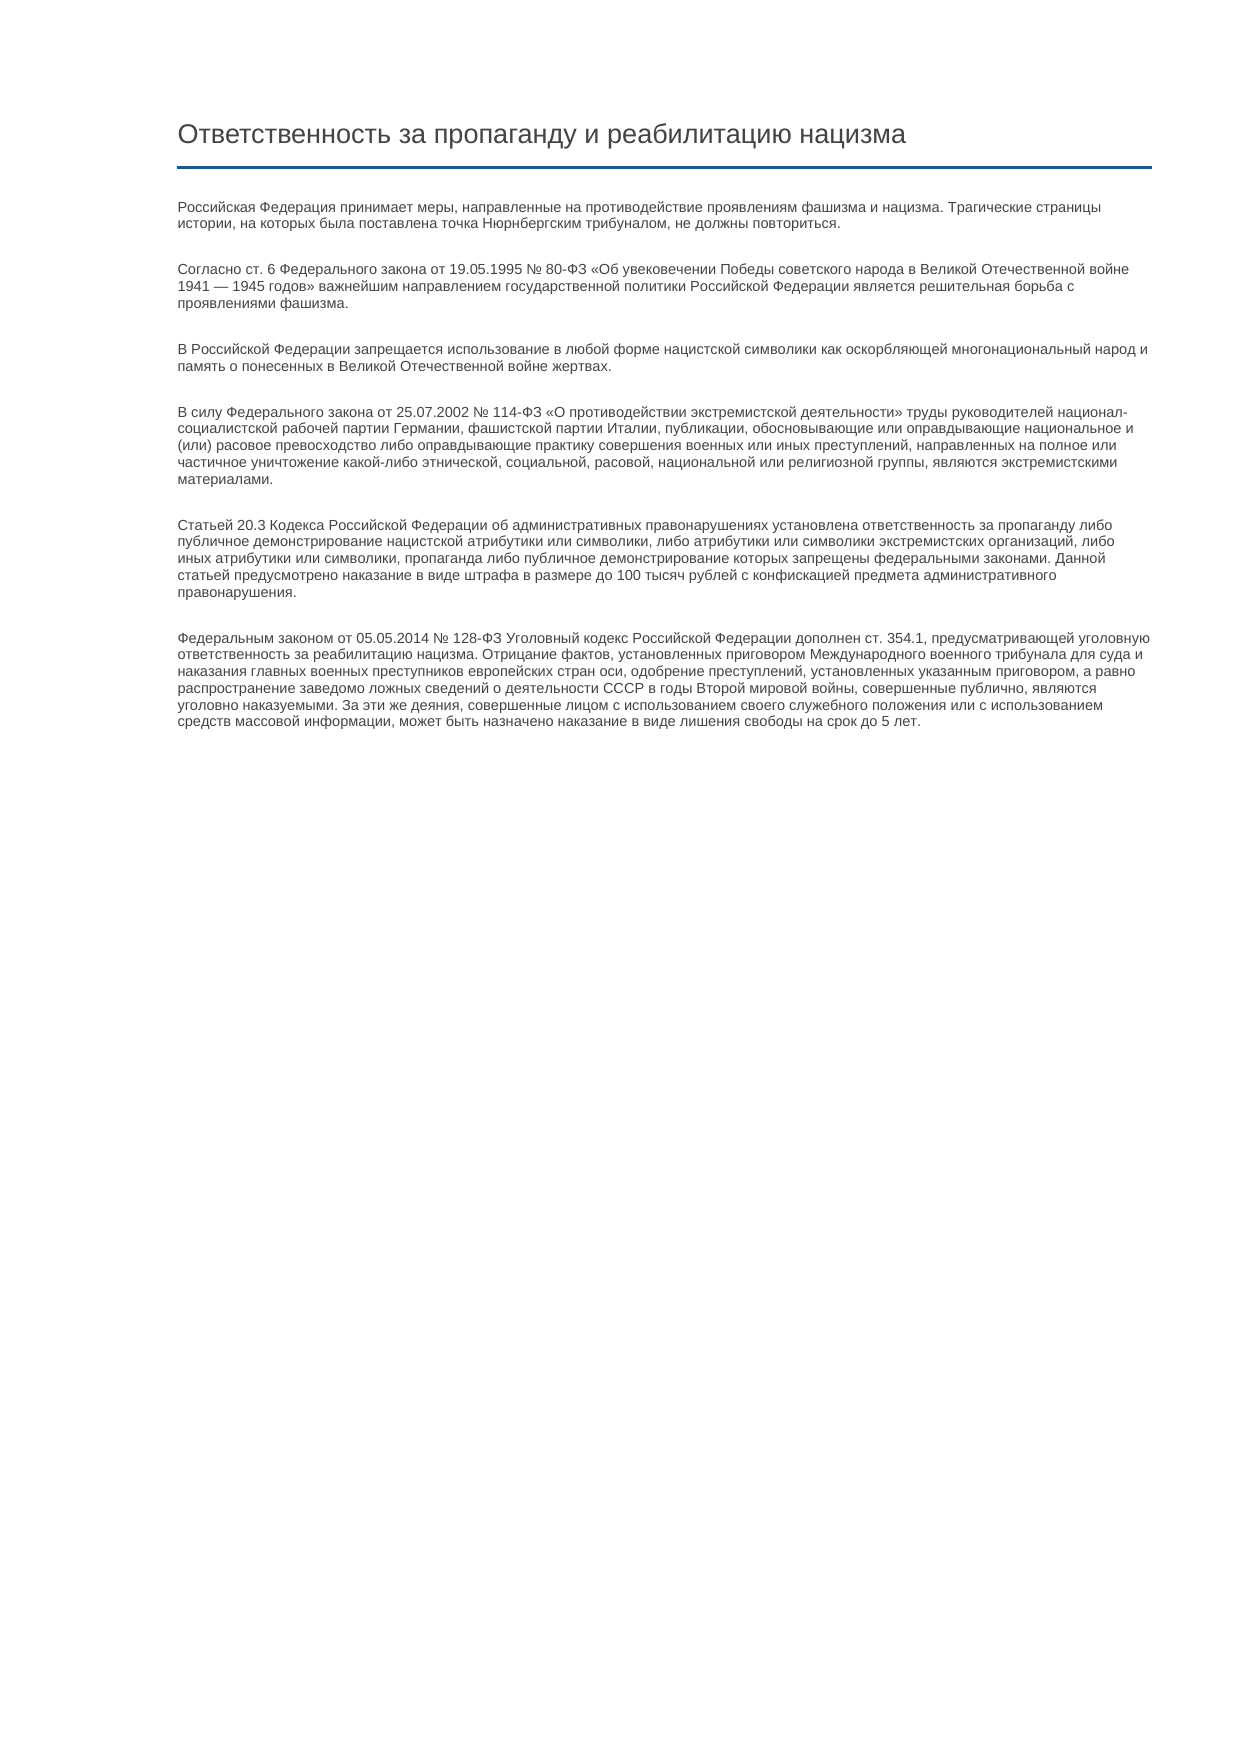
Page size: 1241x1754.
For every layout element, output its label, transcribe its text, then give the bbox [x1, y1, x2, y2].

text В силу Федерального закона от 25.07.2002 № 114-ФЗ «О противодействии экстремистской деятельности» труды руководителей национал-социалистской рабочей партии Германии, фашистской партии Италии, публикации, обосновывающие или оправдывающие национальное и (или) расовое превосходство либо оправдывающие практику совершения военных или иных преступлений, направленных на полное или частичное уничтожение какой-либо этнической, социальной, расовой, национальной или религиозной группы, являются экстремистскими материалами. [177, 403, 1152, 487]
text Согласно ст. 6 Федерального закона от 19.05.1995 № 80-ФЗ «Об увековечении Победы советского народа в Великой Отечественной войне 1941 — 1945 годов» важнейшим направлением государственной политики Российской Федерации является решительная борьба с проявлениями фашизма. [177, 261, 1152, 311]
text Ответственность за пропаганду и реабилитацию нацизма [177, 118, 1152, 166]
text Федеральным законом от 05.05.2014 № 128-ФЗ Уголовный кодекс Российской Федерации дополнен ст. 354.1, предусматривающей уголовную ответственность за реабилитацию нацизма. Отрицание фактов, установленных приговором Международного военного трибунала для суда и наказания главных военных преступников европейских стран оси, одобрение преступлений, установленных указанным приговором, а равно распространение заведомо ложных сведений о деятельности СССР в годы Второй мировой войны, совершенные публично, являются уголовно наказуемыми. За эти же деяния, совершенные лицом с использованием своего служебного положения или с использованием средств массовой информации, может быть назначено наказание в виде лишения свободы на срок до 5 лет. [177, 629, 1152, 730]
text Статьей 20.3 Кодекса Российской Федерации об административных правонарушениях установлена ответственность за пропаганду либо публичное демонстрирование нацистской атрибутики или символики, либо атрибутики или символики экстремистских организаций, либо иных атрибутики или символики, пропаганда либо публичное демонстрирование которых запрещены федеральными законами. Данной статьей предусмотрено наказание в виде штрафа в размере до 100 тысяч рублей с конфискацией предмета административного правонарушения. [177, 516, 1152, 600]
text Российская Федерация принимает меры, направленные на противодействие проявлениям фашизма и нацизма. Трагические страницы истории, на которых была поставлена точка Нюрнбергским трибуналом, не должны повториться. [177, 198, 1152, 232]
text В Российской Федерации запрещается использование в любой форме нацистской символики как оскорбляющей многонациональный народ и память о понесенных в Великой Отечественной войне жертвах. [177, 341, 1152, 374]
